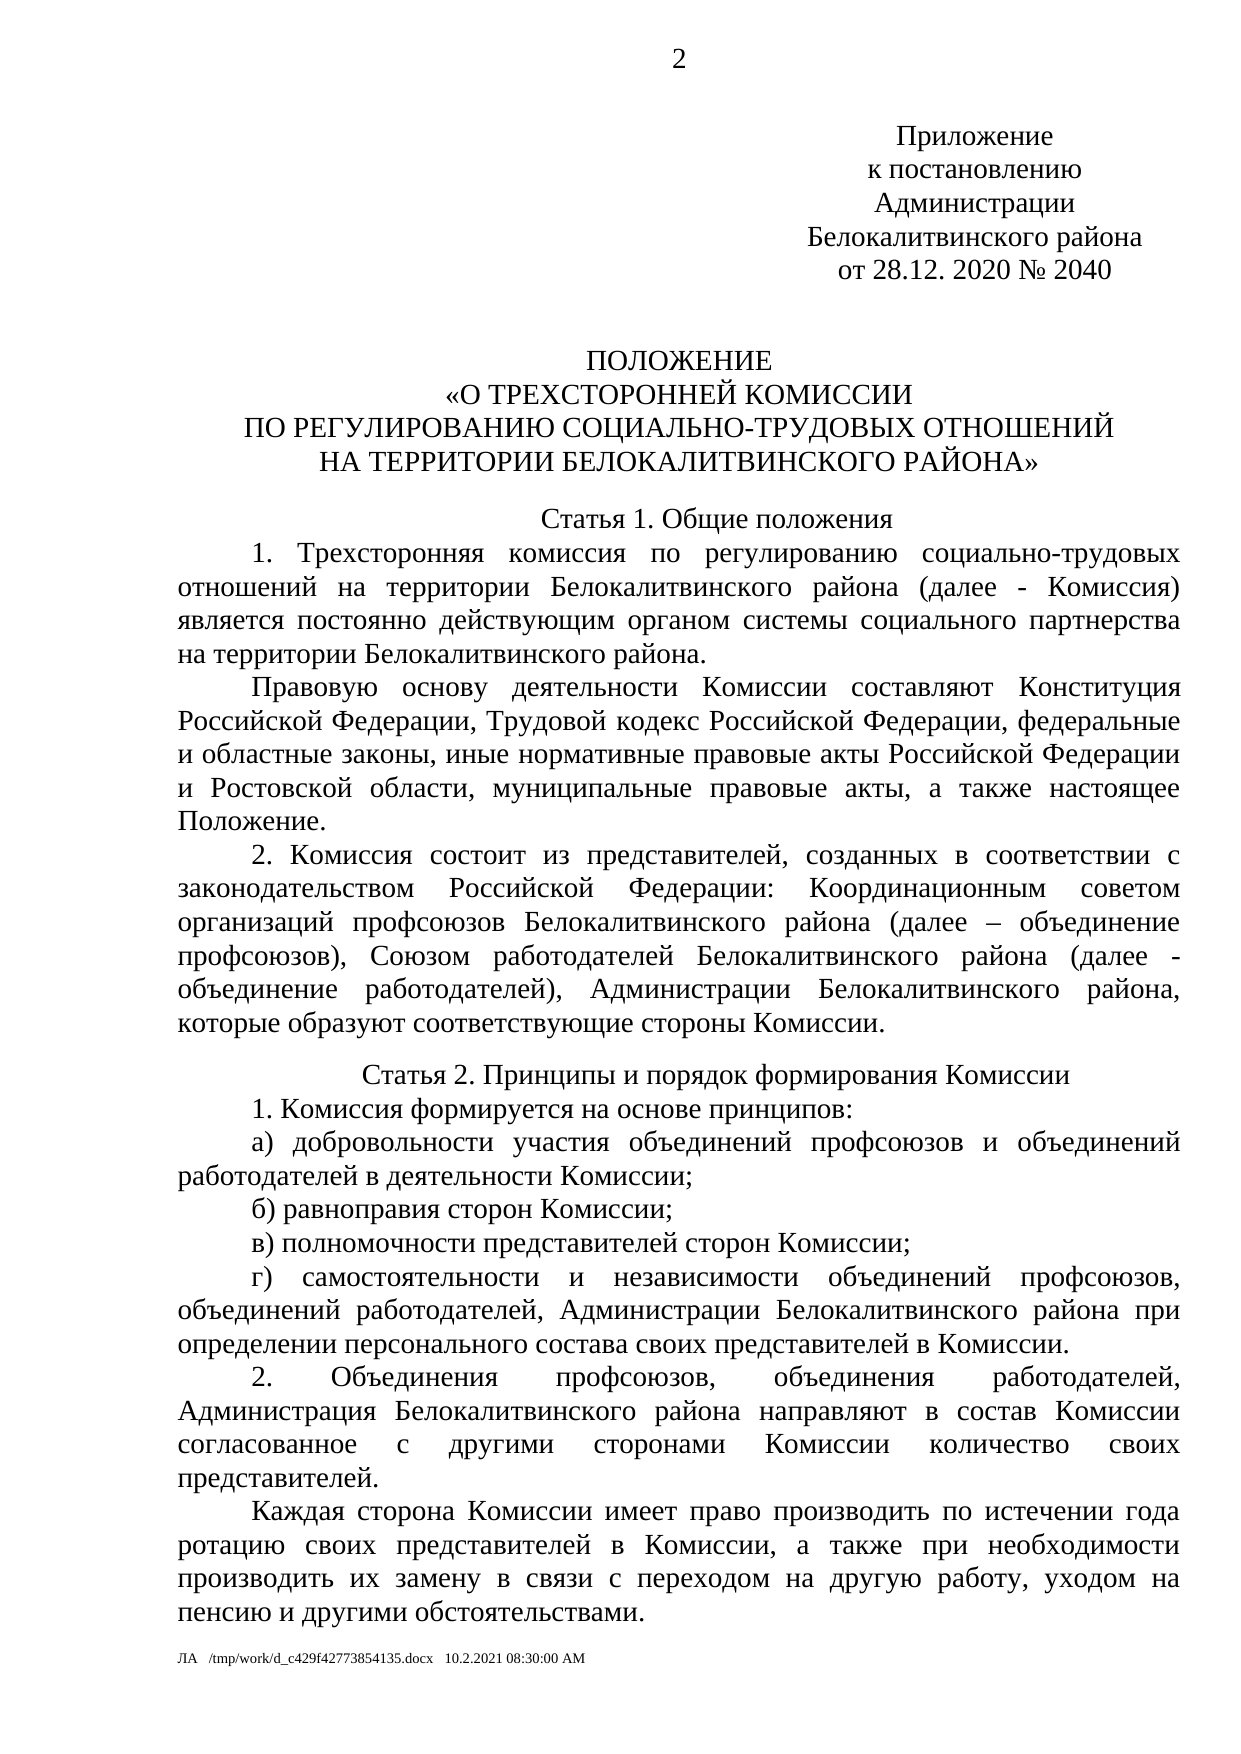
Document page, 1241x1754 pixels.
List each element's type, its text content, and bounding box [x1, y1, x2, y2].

text Каждая сторона Комиссии имеет право производить по истечении года ротацию своих представителей в Комиссии, а также при необходимости производить их замену в связи с переходом на другую работу, уходом на пенсию и другими обстоятельствами. [177, 1493, 1181, 1628]
text 1. Трехсторонняя комиссия по регулированию социально-трудовых отношений на территории Белокалитвинского района (далее - Комиссия) является постоянно действующим органом системы социального партнерства на территории Белокалитвинского района. [177, 535, 1181, 669]
text б) равноправия сторон Комиссии; [177, 1192, 1181, 1225]
text 2. Объединения профсоюзов, объединения работодателей, Администрация Белокалитвинского района направляют в состав Комиссии согласованное с другими сторонами Комиссии количество своих представителей. [177, 1359, 1181, 1493]
text 2. Комиссия состоит из представителей, созданных в соответствии с законодательством Российской Федерации: Координационным советом организаций профсоюзов Белокалитвинского района (далее – объединение профсоюзов), Союзом работодателей Белокалитвинского района (далее - объединение работодателей), Администрации Белокалитвинского района, которые образуют соответствующие стороны Комиссии. [177, 837, 1181, 1038]
text Правовую основу деятельности Комиссии составляют Конституция Российской Федерации, Трудовой кодекс Российской Федерации, федеральные и областные законы, иные нормативные правовые акты Российской Федерации и Ростовской области, муниципальные правовые акты, а также настоящее Положение. [177, 669, 1181, 837]
text Белокалитвинского района [694, 219, 1181, 252]
text от 28.12. 2020 № 2040 [768, 252, 1181, 286]
title «О ТРЕХСТОРОННЕЙ КОМИССИИ [177, 377, 1181, 411]
text г) самостоятельности и независимости объединений профсоюзов, объединений работодателей, Администрации Белокалитвинского района при определении персонального состава своих представителей в Комиссии. [177, 1259, 1181, 1359]
title НА ТЕРРИТОРИИ БЕЛОКАЛИТВИНСКОГО РАЙОНА» [177, 444, 1181, 478]
title ПО РЕГУЛИРОВАНИЮ СОЦИАЛЬНО-ТРУДОВЫХ ОТНОШЕНИЙ [177, 411, 1181, 444]
title ПОЛОЖЕНИЕ [177, 343, 1181, 377]
text в) полномочности представителей сторон Комиссии; [177, 1225, 1181, 1259]
text Приложение [768, 118, 1181, 152]
text Статья 1. Общие положения [177, 502, 1181, 535]
text а) добровольности участия объединений профсоюзов и объединений работодателей в деятельности Комиссии; [177, 1124, 1181, 1192]
text Статья 2. Принципы и порядок формирования Комиссии [177, 1057, 1181, 1091]
text к постановлению Администрации [768, 152, 1181, 219]
text 1. Комиссия формируется на основе принципов: [177, 1091, 1181, 1124]
